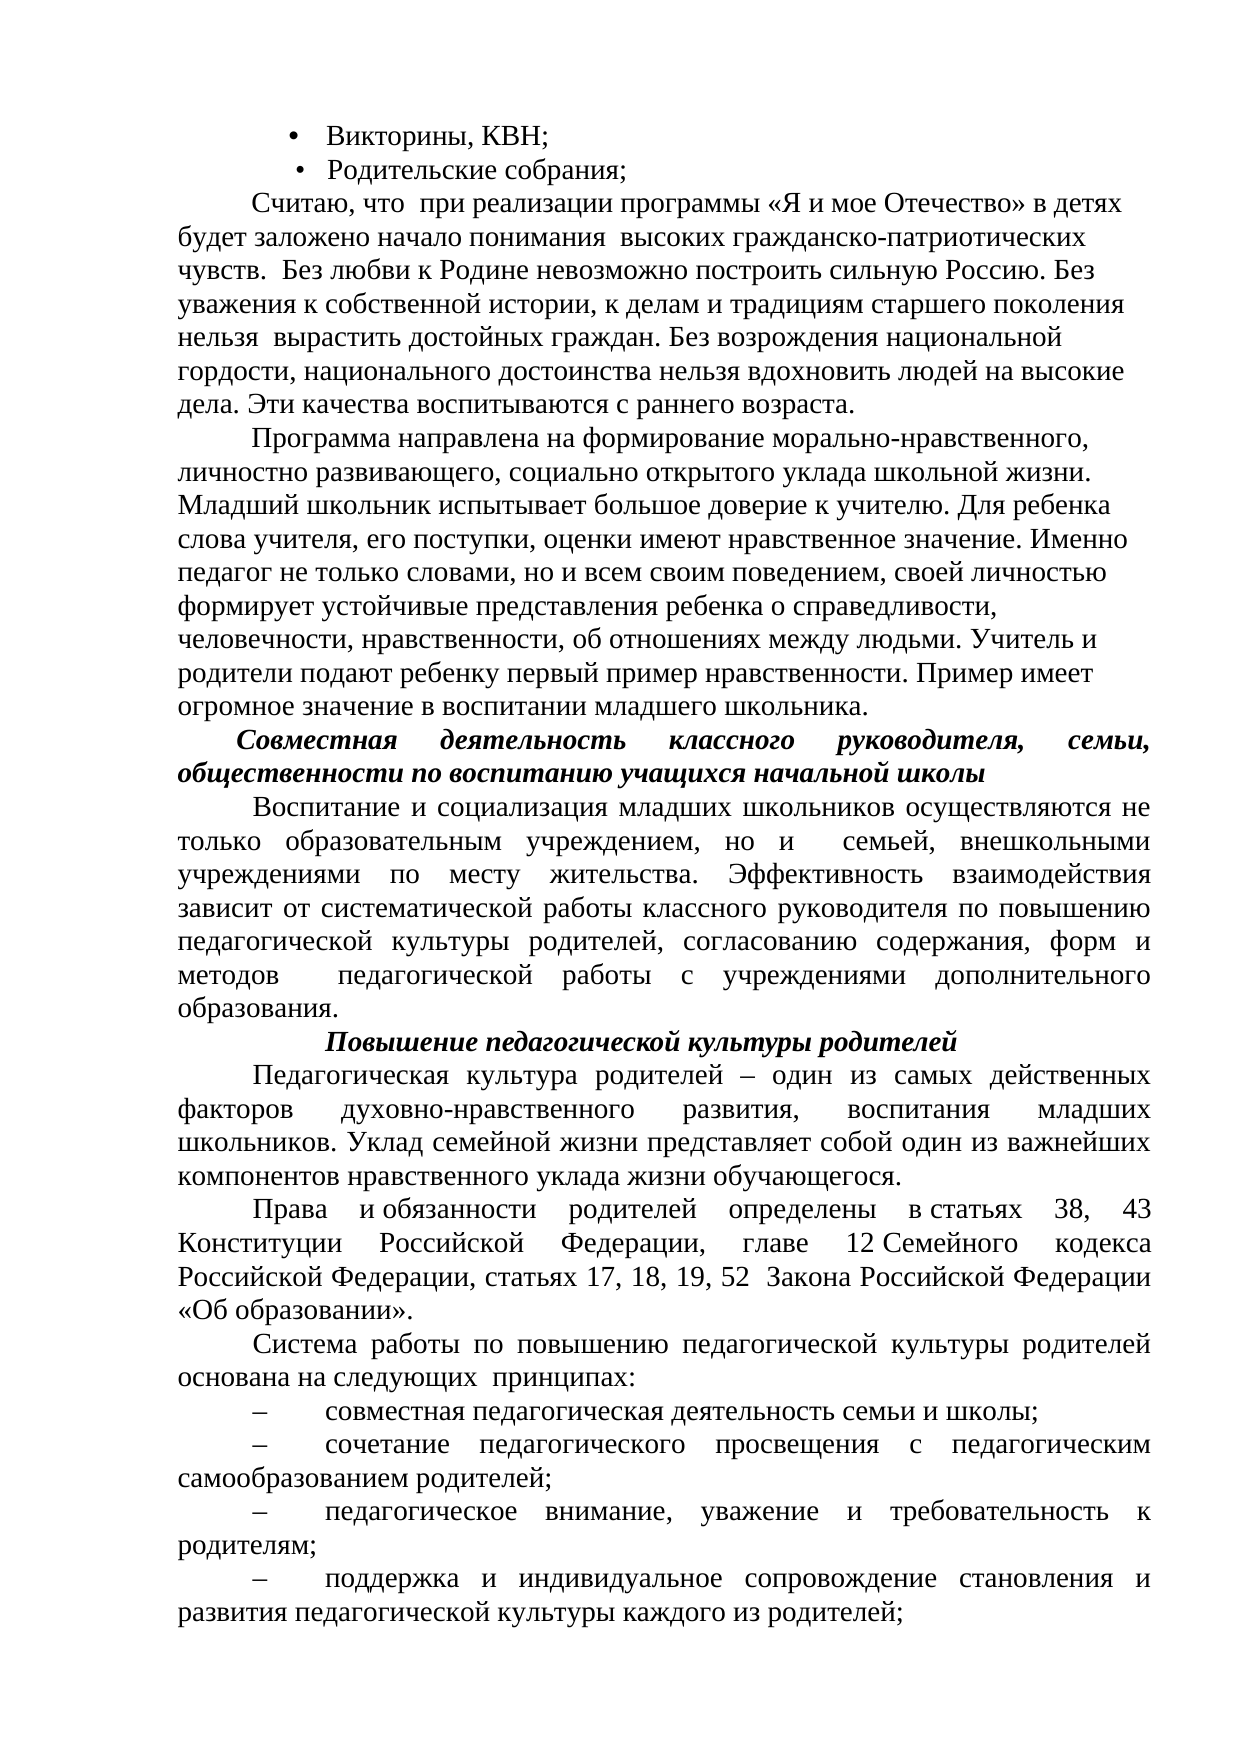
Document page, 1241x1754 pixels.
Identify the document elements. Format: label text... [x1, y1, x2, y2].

list Викторины, КВН; [288, 118, 1152, 152]
text – сочетание педагогического просвещения с педагогическим самообразованием родителей; [177, 1426, 1152, 1493]
text Считаю, что при реализации программы «Я и мое Отечество» в детях будет заложено начало понимания высоких гражданско-патриотических чувств. Без любви к Родине невозможно построить сильную Россию. Без уважения к собственной истории, к делам и традициям старшего поколения нельзя вырастить достойных граждан. Без возрождения национальной гордости, национального достоинства нельзя вдохновить людей на высокие дела. Эти качества воспитываются с раннего возраста. [177, 185, 1152, 420]
text – совместная педагогическая деятельность семьи и школы; [177, 1393, 1152, 1426]
text • Родительские собрания; [203, 152, 1152, 185]
text Повышение педагогической культуры родителей [251, 1024, 1152, 1057]
text Совместная деятельность классного руководителя, семьи, общественности по воспитанию учащихся начальной школы [177, 722, 1152, 789]
text Система работы по повышению педагогической культуры родителей основана на следующих принципах: [177, 1326, 1152, 1393]
text Права и обязанности родителей определены в статьях 38, 43 Конституции Российской Федерации, главе 12 Семейного кодекса Российской Федерации, статьях 17, 18, 19, 52 Закона Российской Федерации «Об образовании». [177, 1192, 1152, 1326]
text – педагогическое внимание, уважение и требовательность к родителям; [177, 1493, 1152, 1561]
text Педагогическая культура родителей – один из самых действенных факторов духовно-нравственного развития, воспитания младших школьников. Уклад семейной жизни представляет собой один из важнейших компонентов нравственного уклада жизни обучающегося. [177, 1057, 1152, 1192]
text – поддержка и индивидуальное сопровождение становления и развития педагогической культуры каждого из родителей; [177, 1561, 1152, 1628]
text Воспитание и социализация младших школьников осуществляются не только образовательным учреждением, но и семьей, внешкольными учреждениями по месту жительства. Эффективность взаимодействия зависит от систематической работы классного руководителя по повышению педагогической культуры родителей, согласованию содержания, форм и методов педагогической работы с учреждениями дополнительного образования. [177, 789, 1152, 1024]
text Программа направлена на формирование морально-нравственного, личностно развивающего, социально открытого уклада школьной жизни. Младший школьник испытывает большое доверие к учителю. Для ребенка слова учителя, его поступки, оценки имеют нравственное значение. Именно педагог не только словами, но и всем своим поведением, своей личностью формирует устойчивые представления ребенка о справедливости, человечности, нравственности, об отношениях между людьми. Учитель и родители подают ребенку первый пример нравственности. Пример имеет огромное значение в воспитании младшего школьника. [177, 420, 1152, 722]
